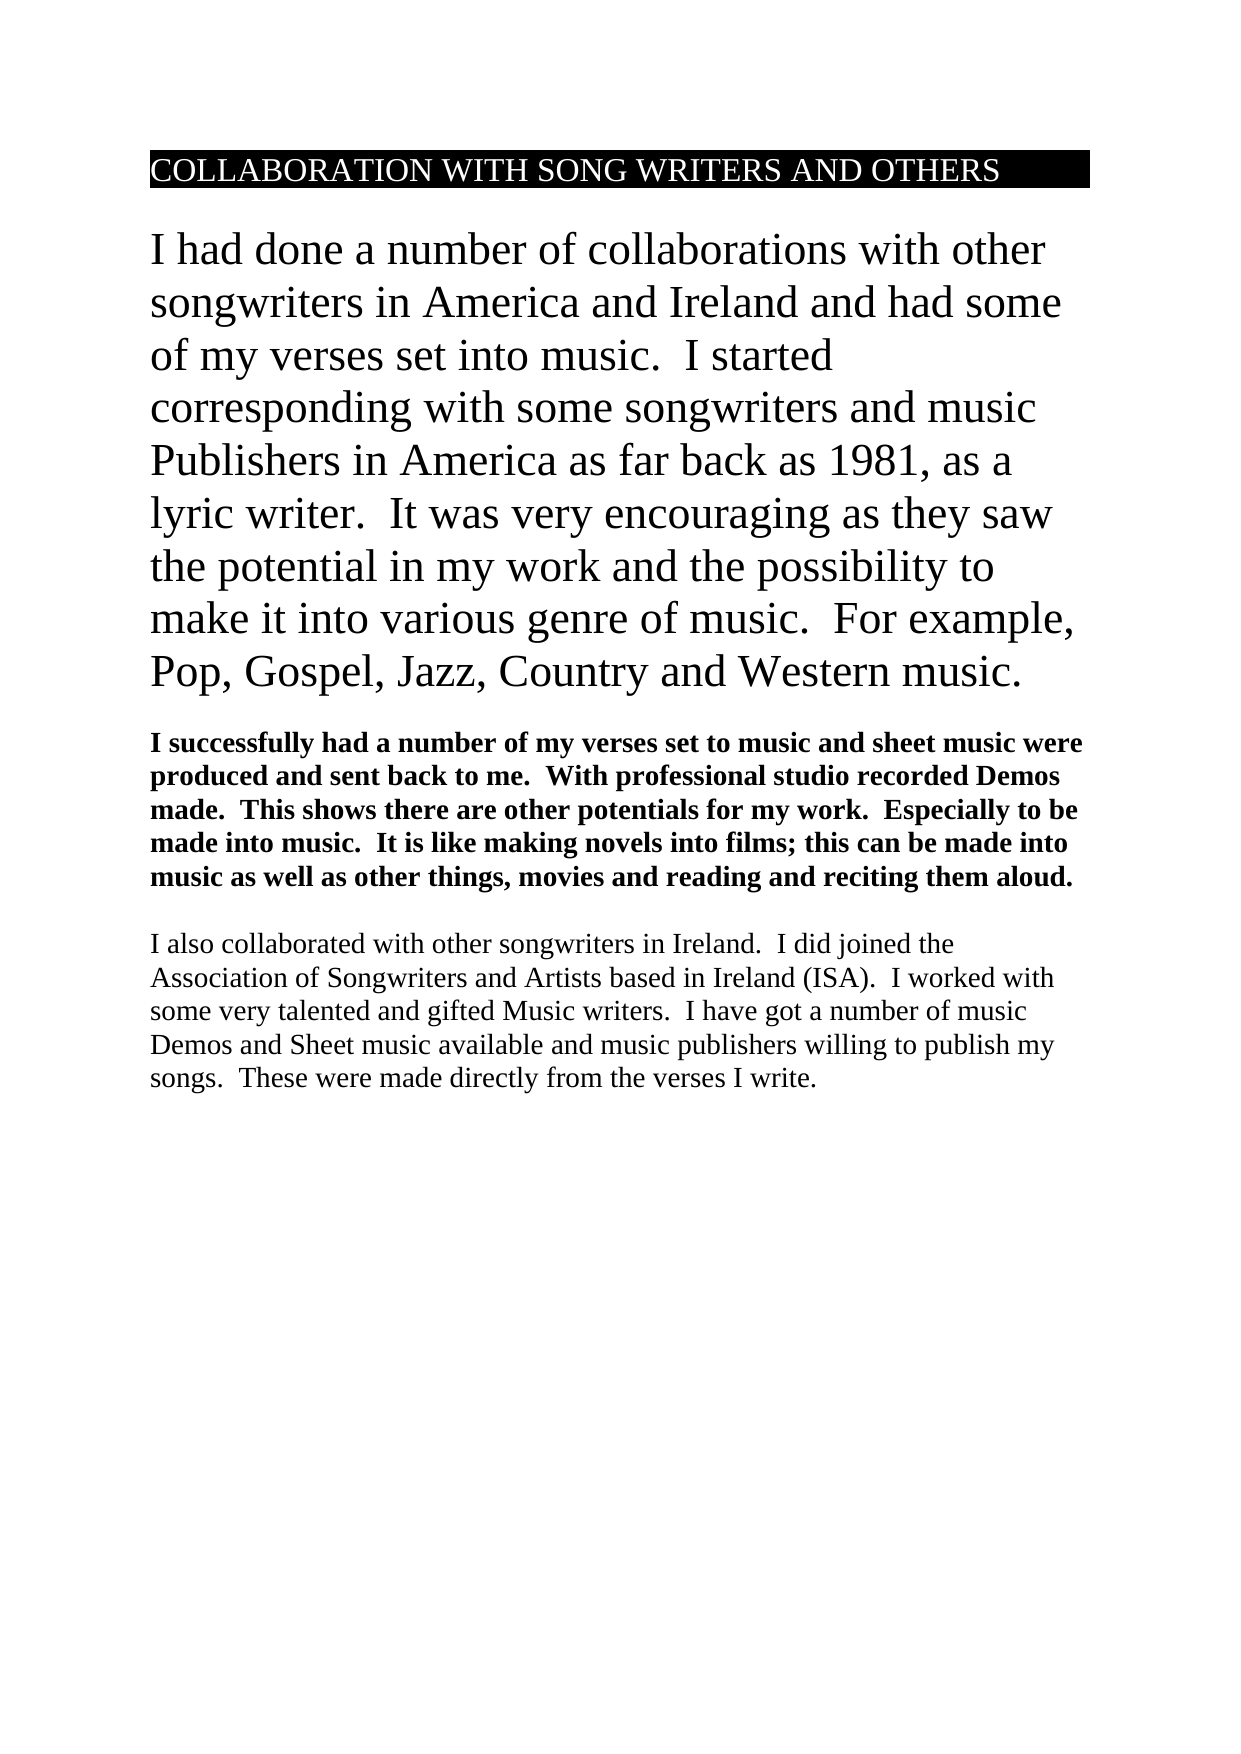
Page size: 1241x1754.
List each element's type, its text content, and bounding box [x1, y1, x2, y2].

subtitle I had done a number of collaborations with other songwriters in America and Ireland and had some of my verses set into music. I started corresponding with some songwriters and music Publishers in America as far back as 1981, as a lyric writer. It was very encouraging as they saw the potential in my work and the possibility to make it into various genre of music. For example, Pop, Gospel, Jazz, Country and Western music. [150, 222, 1090, 696]
text I successfully had a number of my verses set to music and sheet music were produced and sent back to me. With professional studio recorded Demos made. This shows there are other potentials for my work. Especially to be made into music. It is like making novels into films; this can be made into music as well as other things, movies and reading and reciting them aloud. [150, 725, 1090, 893]
text COLLABORATION WITH SONG WRITERS AND OTHERS [150, 150, 1090, 188]
text I also collaborated with other songwriters in Ireland. I did joined the Association of Songwriters and Artists based in Ireland (ISA). I worked with some very talented and gifted Music writers. I have got a number of music Demos and Sheet music available and music publishers willing to publish my songs. These were made directly from the verses I write. [150, 926, 1090, 1094]
